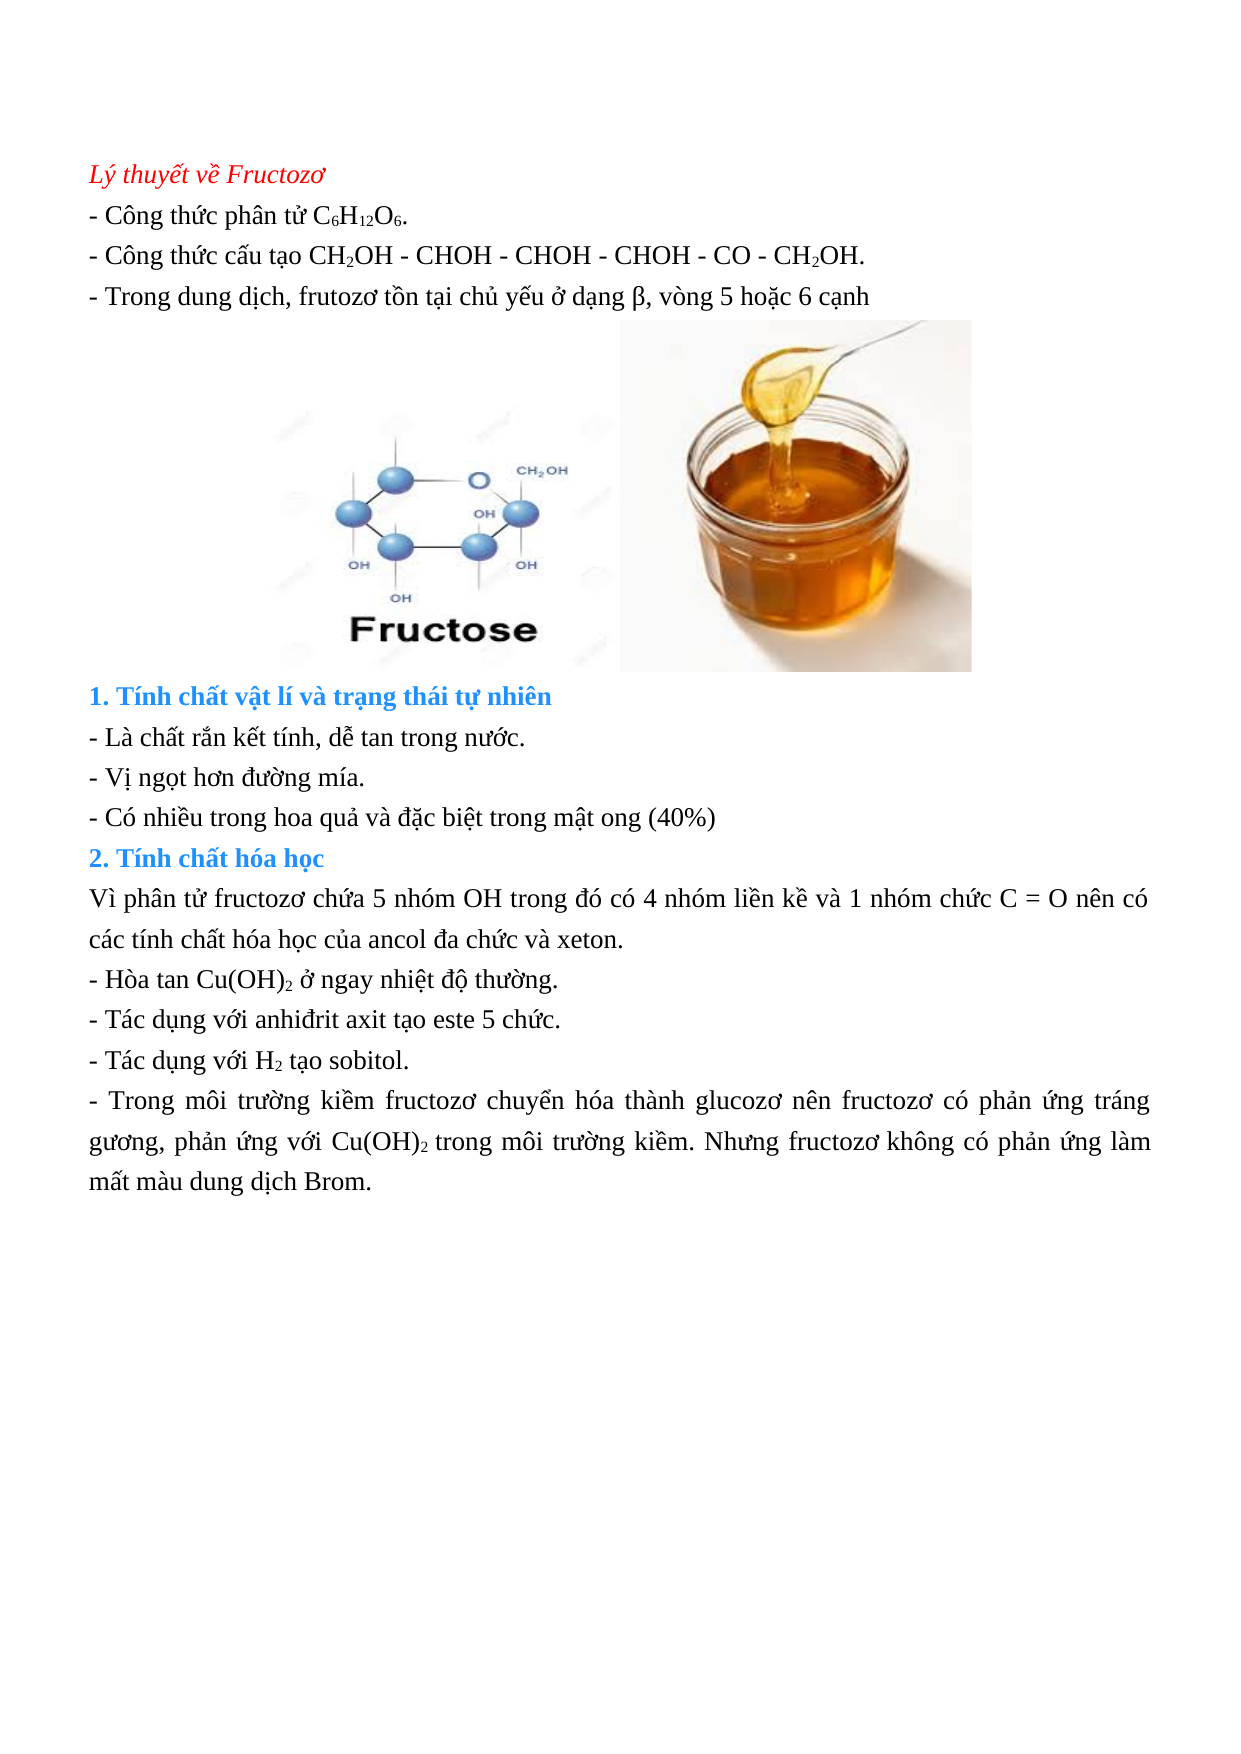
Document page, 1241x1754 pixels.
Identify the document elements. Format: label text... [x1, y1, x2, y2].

text - Hòa tan Cu(OH)2 ở ngay nhiệt độ thường. [89, 963, 1152, 994]
text 2. Tính chất hóa học [89, 842, 1152, 873]
text Lý thuyết về Fructozơ [89, 158, 1152, 190]
picture [268, 320, 972, 672]
text Vì phân tử fructozơ chứa 5 nhóm OH trong đó có 4 nhóm liền kề và 1 nhóm chức C = O nên có các tính chất hóa học của ancol đa chức và xeton. [89, 882, 1152, 954]
text - Công thức phân tử C6H12O6. [89, 199, 1152, 230]
text 1. Tính chất vật lí và trạng thái tự nhiên [89, 680, 1152, 711]
text - Có nhiều trong hoa quả và đặc biệt trong mật ong (40%) [89, 802, 1152, 833]
text - Công thức cấu tạo CH2OH - CHOH - CHOH - CHOH - CO - CH2OH. [89, 239, 1152, 271]
text - Tác dụng với H2 tạo sobitol. [89, 1044, 1152, 1075]
text - Trong dung dịch, frutozơ tồn tại chủ yếu ở dạng β, vòng 5 hoặc 6 cạnh [89, 280, 1152, 311]
text - Trong môi trường kiềm fructozơ chuyển hóa thành glucozơ nên fructozơ có phản ứng tráng gương, phản ứng với Cu(OH)2 trong môi trường kiềm. Nhưng fructozơ không có phản ứng làm mất màu dung dịch Brom. [89, 1084, 1152, 1196]
text - Là chất rắn kết tính, dễ tan trong nước. [89, 721, 1152, 752]
text - Tác dụng với anhiđrit axit tạo este 5 chức. [89, 1004, 1152, 1035]
text - Vị ngọt hơn đường mía. [89, 761, 1152, 792]
